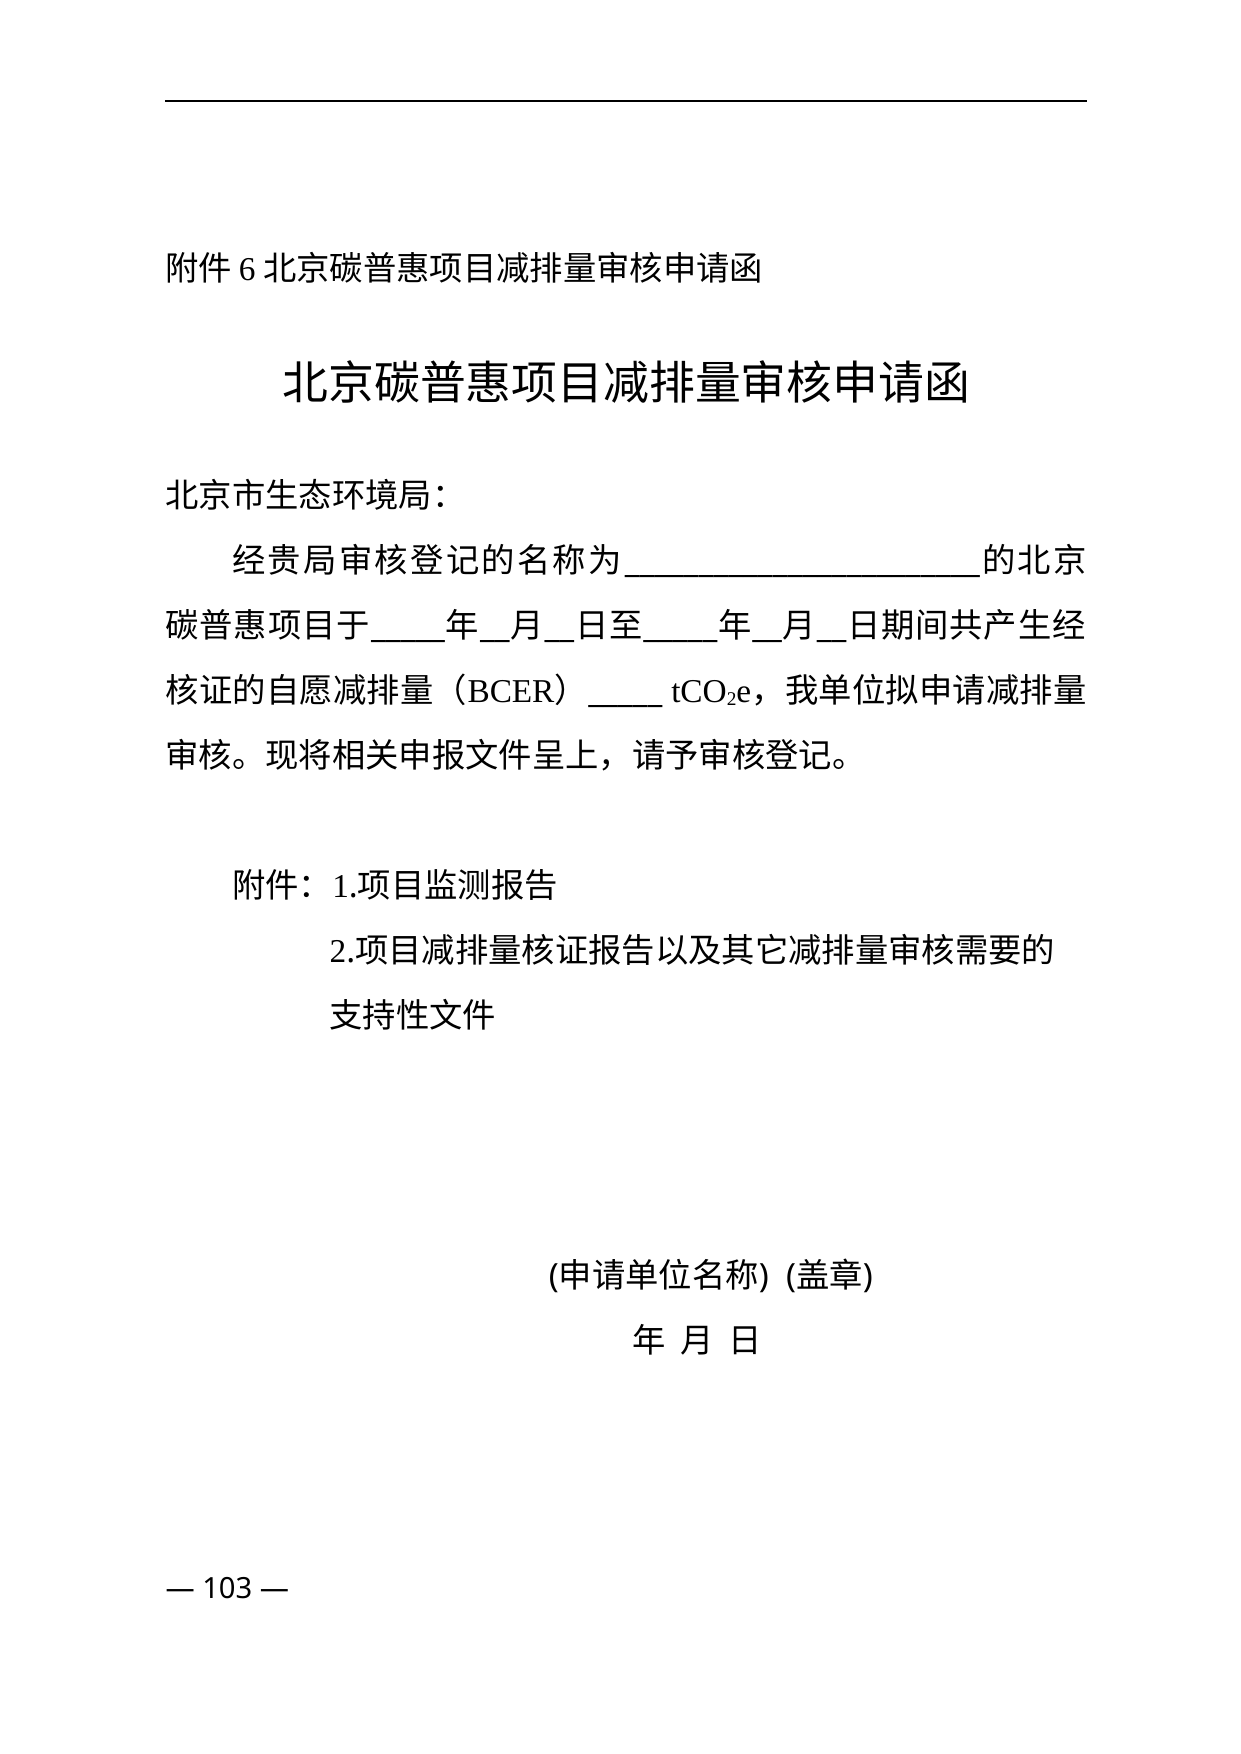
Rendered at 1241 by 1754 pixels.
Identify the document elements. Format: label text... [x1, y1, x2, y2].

text 北京市生态环境局： [165, 460, 1087, 525]
text 年 月 日 [165, 1305, 1087, 1370]
text 2.项目减排量核证报告以及其它减排量审核需要的 支持性文件 [329, 915, 1087, 1045]
text 附件：1.项目监测报告 [165, 850, 1087, 915]
text 附件6 北京碳普惠项目减排量审核申请函 [165, 233, 1087, 298]
text 北京碳普惠项目减排量审核申请函 [165, 330, 1087, 428]
text (申请单位名称) (盖章) [165, 1240, 1087, 1305]
text 经贵局审核登记的名称为________________________的北京碳普惠项目于_____年__月__日至_____年__月__日期间共产生经核证的自愿减排量（BCER）_____ tCO2e，我单位拟申请减排量审核。现将相关申报文件呈上，请予审核登记。 [165, 525, 1087, 785]
